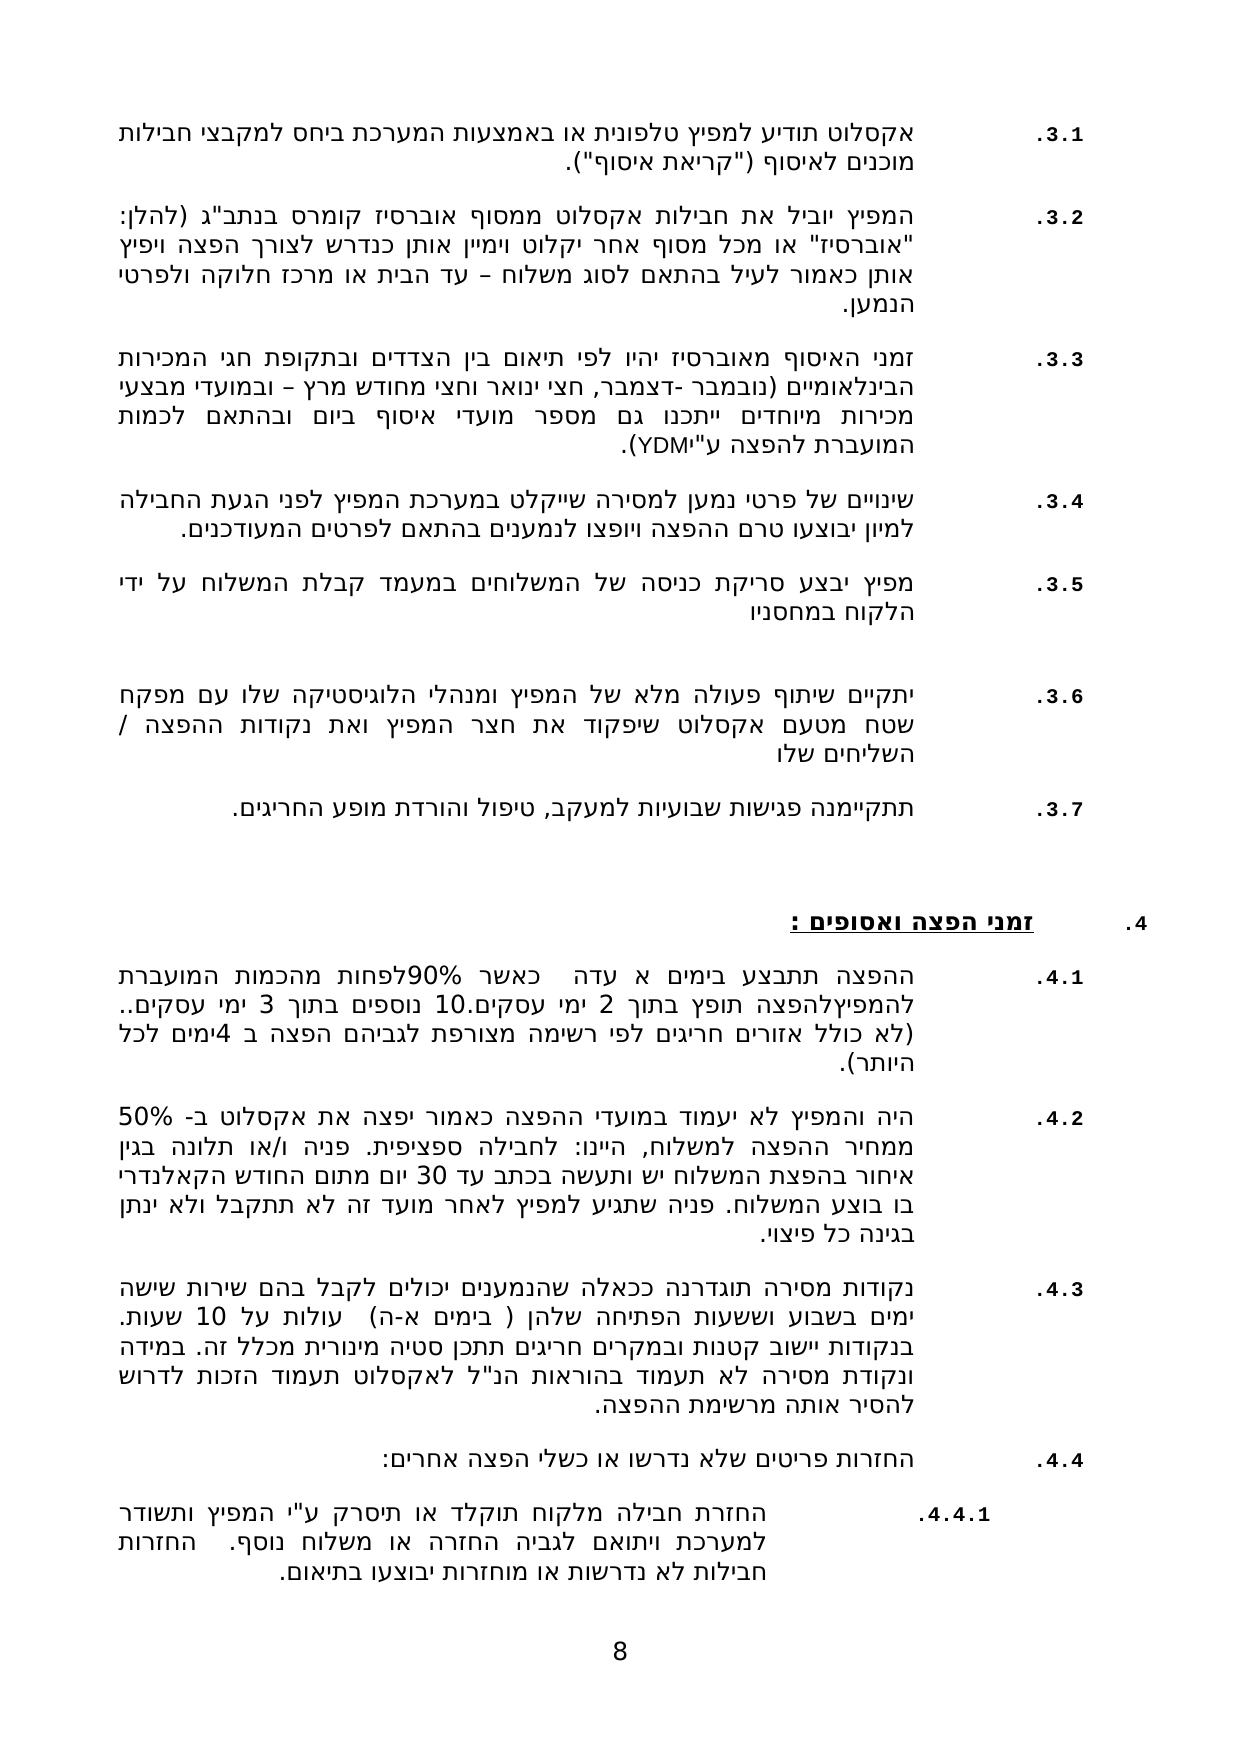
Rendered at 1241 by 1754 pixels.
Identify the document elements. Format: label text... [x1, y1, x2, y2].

subtitle תתקיימנה פגישות שבועיות למעקב, טיפול והורדת מופע החריגים. [118, 793, 1033, 822]
subtitle יתקיים שיתוף פעולה מלא של המפיץ ומנהלי הלוגיסטיקה שלו עם מפקח שטח מטעם אקסלוט שיפקוד את חצר המפיץ ואת נקודות ההפצה / השליחים שלו [118, 681, 1033, 768]
subtitle המפיץ יוביל את חבילות אקסלוט ממסוף אוברסיז קומרס בנתב"ג (להלן: "אוברסיז" או מכל מסוף אחר יקלוט וימיין אותן כנדרש לצורך הפצה ויפיץ אותן כאמור לעיל בהתאם לסוג משלוח – עד הבית או מרכז חלוקה ולפרטי הנמען. [118, 201, 1033, 318]
subtitle היה והמפיץ לא יעמוד במועדי ההפצה כאמור יפצה את אקסלוט ב- 50% ממחיר ההפצה למשלוח, היינו: לחבילה ספציפית. פניה ו/או תלונה בגין איחור בהפצת המשלוח יש ותעשה בכתב עד 30 יום מתום החודש הקאלנדרי בו בוצע המשלוח. פניה שתגיע למפיץ לאחר מועד זה לא תתקבל ולא ינתן בגינה כל פיצוי. [118, 1102, 1033, 1248]
subtitle זמני הפצה ואסופים : [118, 907, 1122, 936]
subtitle זמני האיסוף מאוברסיז יהיו לפי תיאום בין הצדדים ובתקופת חגי המכירות הבינלאומיים (נובמבר -דצמבר, חצי ינואר וחצי מחודש מרץ – ובמועדי מבצעי מכירות מיוחדים ייתכנו גם מספר מועדי איסוף ביום ובהתאם לכמות המועברת להפצה ע"יYDM). [118, 343, 1033, 460]
subtitle מפיץ יבצע סריקת כניסה של המשלוחים במעמד קבלת המשלוח על ידי הלקוח במחסניו [118, 568, 1033, 626]
subtitle החזרת חבילה מלקוח תוקלד או תיסרק ע"י המפיץ ותשודר למערכת ויתואם לגביה החזרה או משלוח נוסף. החזרות חבילות לא נדרשות או מוחזרות יבוצעו בתיאום. [118, 1498, 915, 1586]
subtitle אקסלוט תודיע למפיץ טלפונית או באמצעות המערכת ביחס למקבצי חבילות מוכנים לאיסוף ("קריאת איסוף"). [118, 118, 1033, 176]
subtitle החזרות פריטים שלא נדרשו או כשלי הפצה אחרים: [118, 1444, 1033, 1473]
subtitle שינויים של פרטי נמען למסירה שייקלט במערכת המפיץ לפני הגעת החבילה למיון יבוצעו טרם ההפצה ויופצו לנמענים בהתאם לפרטים המעודכנים. [118, 485, 1033, 543]
subtitle נקודות מסירה תוגדרנה ככאלה שהנמענים יכולים לקבל בהם שירות שישה ימים בשבוע וששעות הפתיחה שלהן ( בימים א-ה) עולות על 10 שעות. בנקודות יישוב קטנות ובמקרים חריגים תתכן סטיה מינורית מכלל זה. במידה ונקודת מסירה לא תעמוד בהוראות הנ"ל לאקסלוט תעמוד הזכות לדרוש להסיר אותה מרשימת ההפצה. [118, 1273, 1033, 1419]
subtitle ההפצה תתבצע בימים א עדה כאשר 90%לפחות מהכמות המועברת להמפיץלהפצה תופץ בתוך 2 ימי עסקים.10 נוספים בתוך 3 ימי עסקים.. (לא כולל אזורים חריגים לפי רשימה מצורפת לגביהם הפצה ב 4ימים לכל היותר). [118, 961, 1033, 1077]
